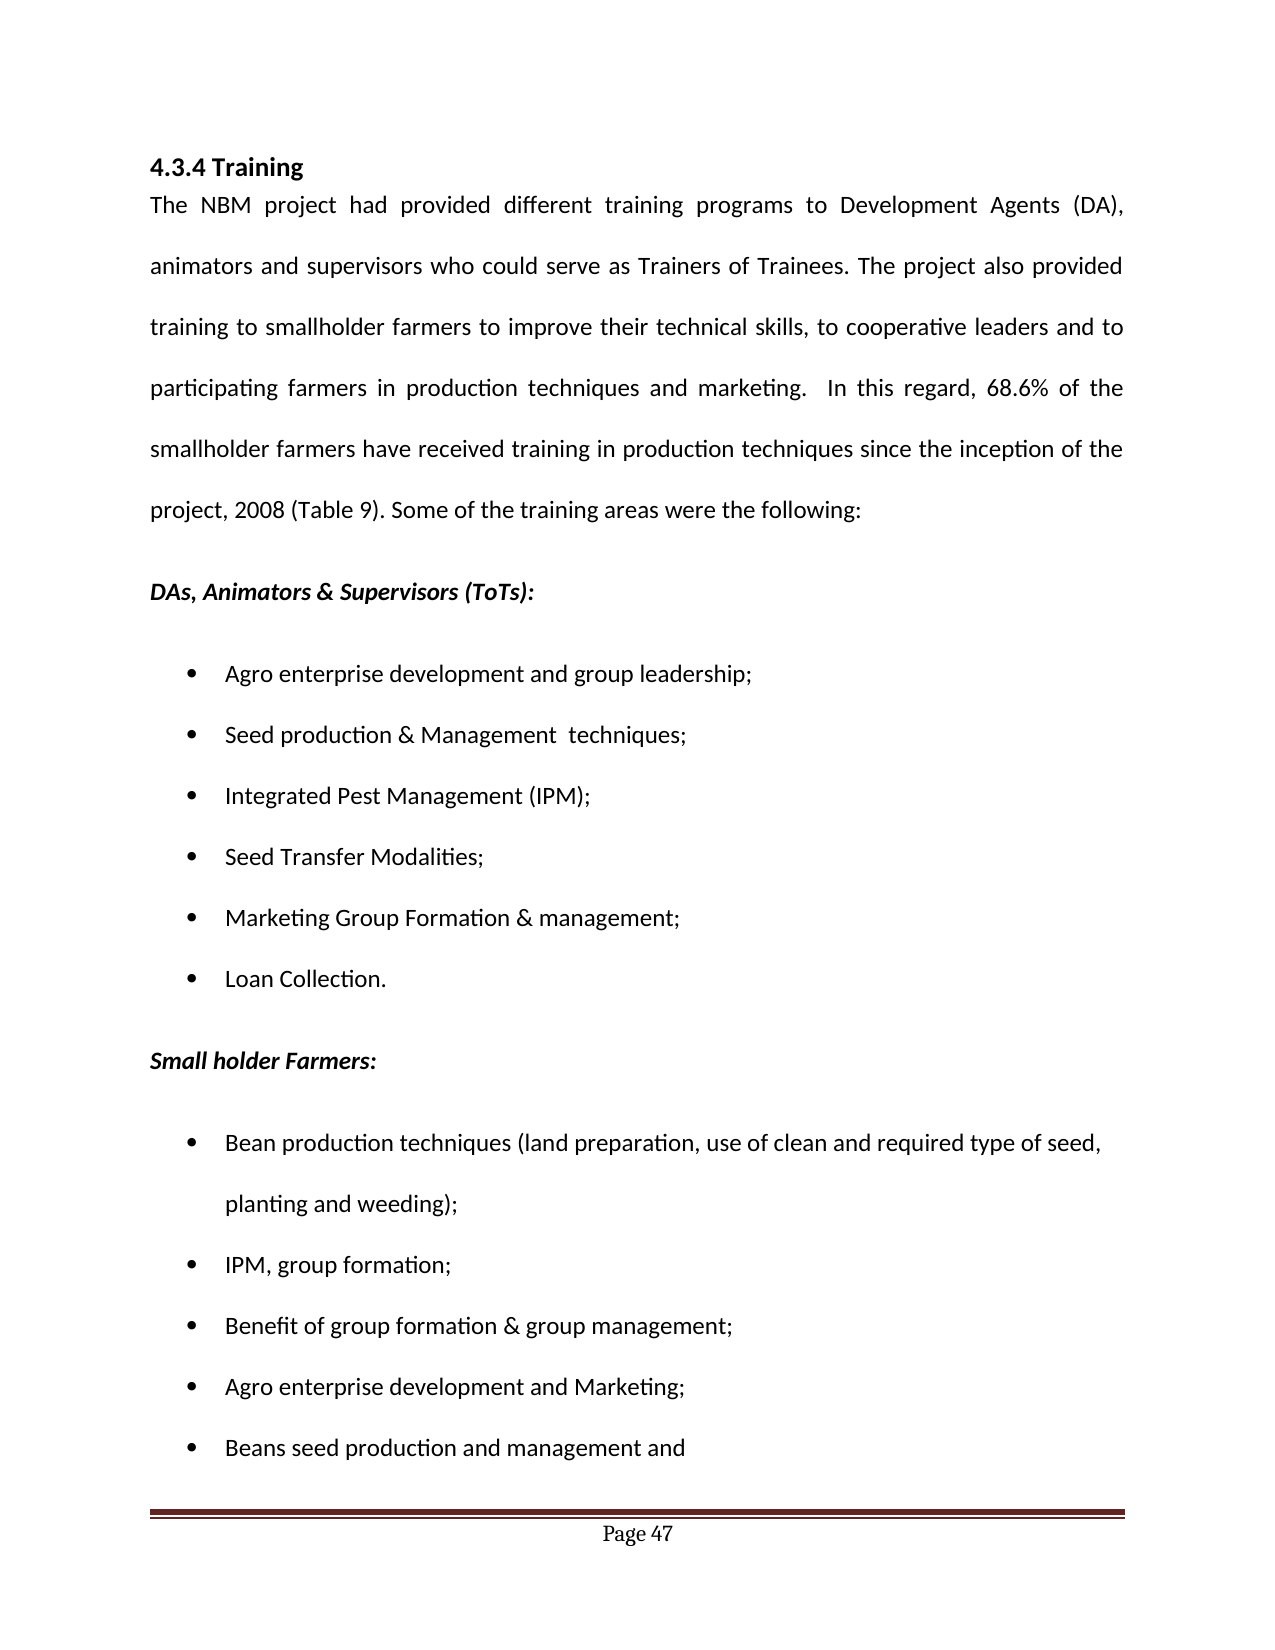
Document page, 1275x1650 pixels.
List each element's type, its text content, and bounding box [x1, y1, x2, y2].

list Bean production techniques (land preparation, use of clean and required type of seed, planting and weeding); [187, 1127, 1125, 1219]
list Agro enterprise development and group leadership; [187, 658, 1125, 689]
text The NBM project had provided different training programs to Development Agents (DA), animators and supervisors who could serve as Trainers of Trainees. The project also provided training to smallholder farmers to improve their technical skills, to cooperative leaders and to participating farmers in production techniques and marketing. In this regard, 68.6% of the smallholder farmers have received training in production techniques since the inception of the project, 2008 (Table 9). Some of the training areas were the following: [150, 189, 1125, 525]
list Beans seed production and management and [187, 1432, 1125, 1463]
list Benefit of group formation & group management; [187, 1310, 1125, 1341]
subtitle 4.3.4 Training [150, 150, 1125, 183]
text Small holder Farmers: [150, 1045, 1125, 1076]
list Agro enterprise development and Marketing; [187, 1371, 1125, 1402]
list Seed production & Management techniques; [187, 719, 1125, 750]
list IPM, group formation; [187, 1249, 1125, 1280]
list Marketing Group Formation & management; [187, 902, 1125, 933]
list Seed Transfer Modalities; [187, 841, 1125, 872]
text DAs, Animators & Supervisors (ToTs): [150, 576, 1125, 607]
list Loan Collection. [187, 963, 1125, 994]
list Integrated Pest Management (IPM); [187, 780, 1125, 811]
